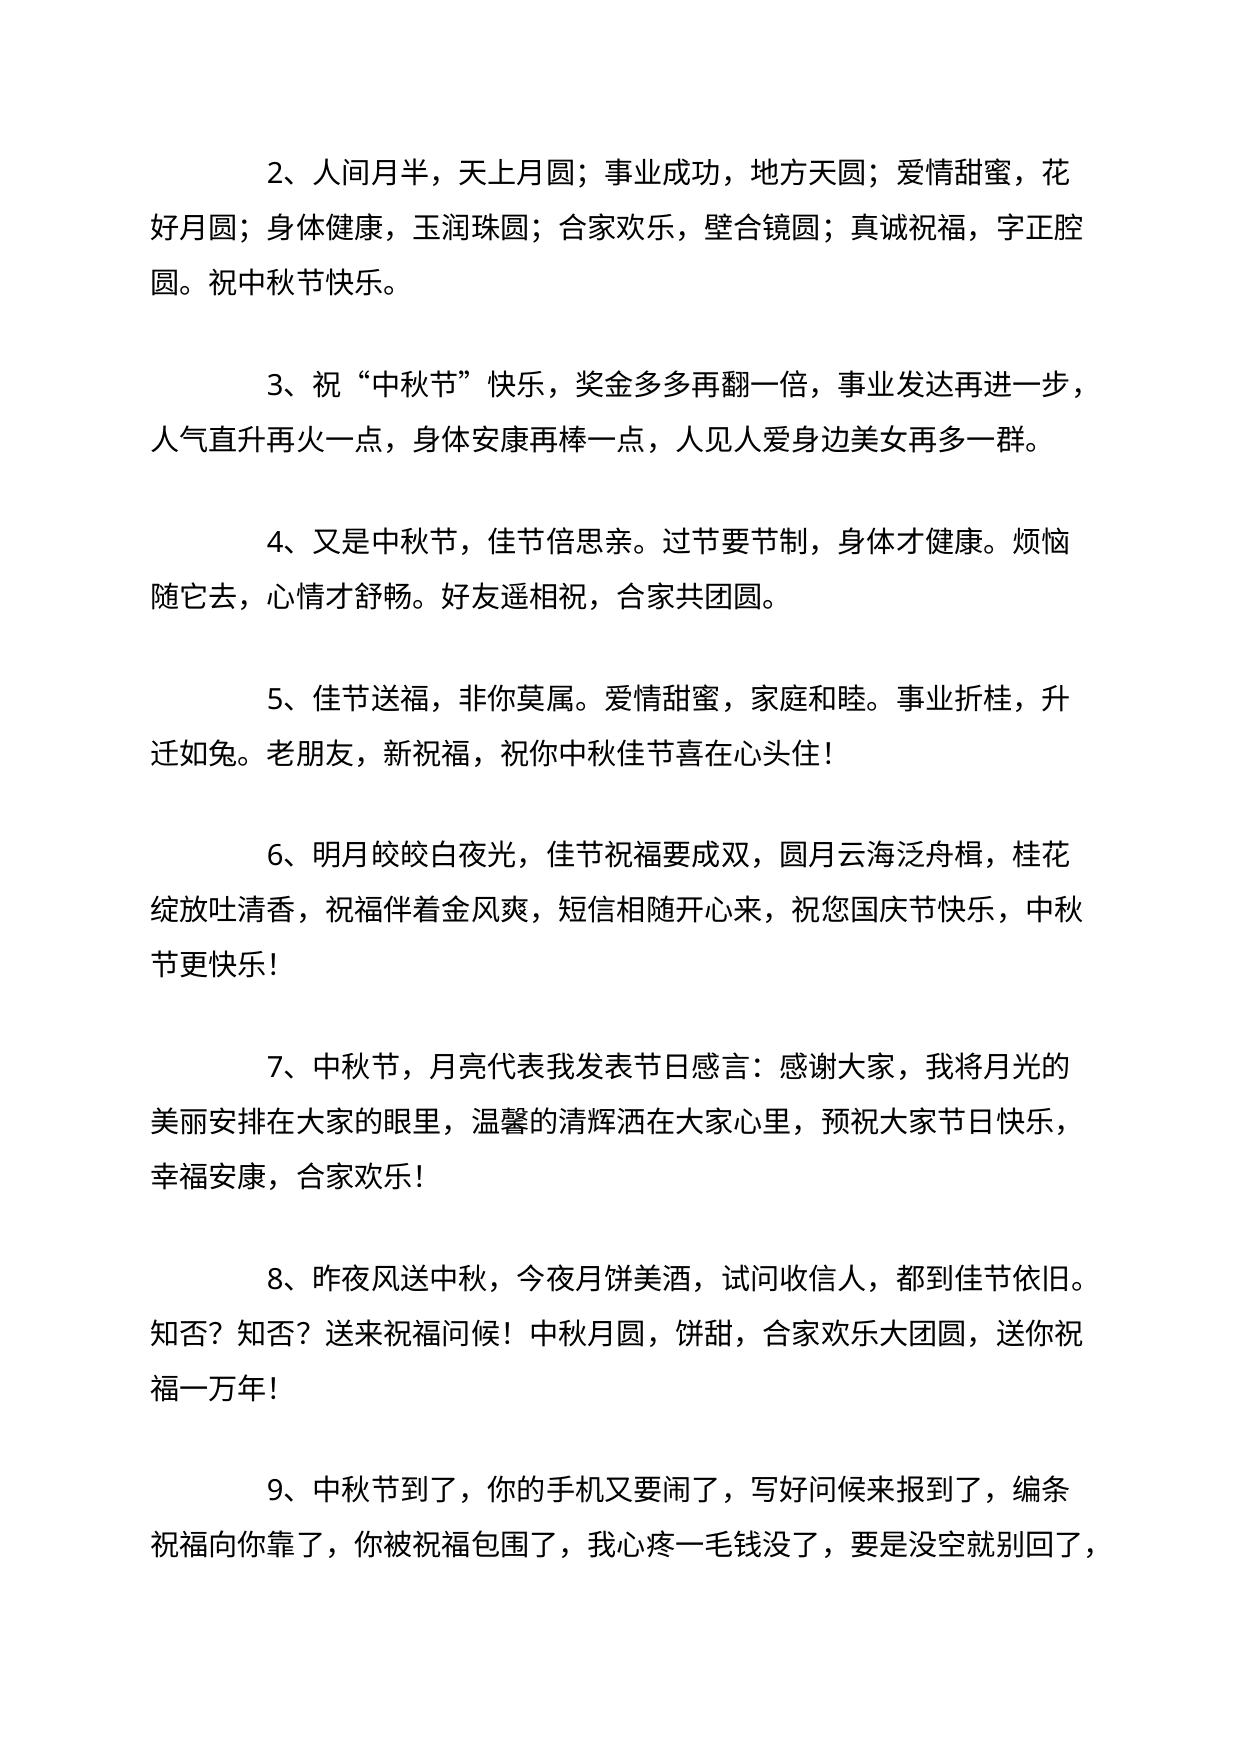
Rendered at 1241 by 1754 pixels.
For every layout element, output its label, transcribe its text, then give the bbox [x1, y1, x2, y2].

text 4、又是中秋节，佳节倍思亲。过节要节制，身体才健康。烦恼随它去，心情才舒畅。好友遥相祝，合家共团圆。 [150, 518, 1090, 616]
text 7、中秋节，月亮代表我发表节日感言：感谢大家，我将月光的美丽安排在大家的眼里，温馨的清辉洒在大家心里，预祝大家节日快乐，幸福安康，合家欢乐！ [150, 1044, 1090, 1196]
text 6、明月皎皎白夜光，佳节祝福要成双，圆月云海泛舟楫，桂花绽放吐清香，祝福伴着金风爽，短信相随开心来，祝您国庆节快乐，中秋节更快乐！ [150, 832, 1090, 984]
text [150, 1467, 1090, 1564]
text 8、昨夜风送中秋，今夜月饼美酒，试问收信人，都到佳节依旧。知否？知否？送来祝福问候！中秋月圆，饼甜，合家欢乐大团圆，送你祝福一万年！ [150, 1255, 1090, 1407]
text 5、佳节送福，非你莫属。爱情甜蜜，家庭和睦。事业折桂，升迁如兔。老朋友，新祝福，祝你中秋佳节喜在心头住！ [150, 675, 1090, 772]
text 3、祝“中秋节”快乐，奖金多多再翻一倍，事业发达再进一步，人气直升再火一点，身体安康再棒一点，人见人爱身边美女再多一群。 [150, 362, 1090, 459]
text 2、人间月半，天上月圆；事业成功，地方天圆；爱情甜蜜，花好月圆；身体健康，玉润珠圆；合家欢乐，壁合镜圆；真诚祝福，字正腔圆。祝中秋节快乐。 [150, 150, 1090, 302]
